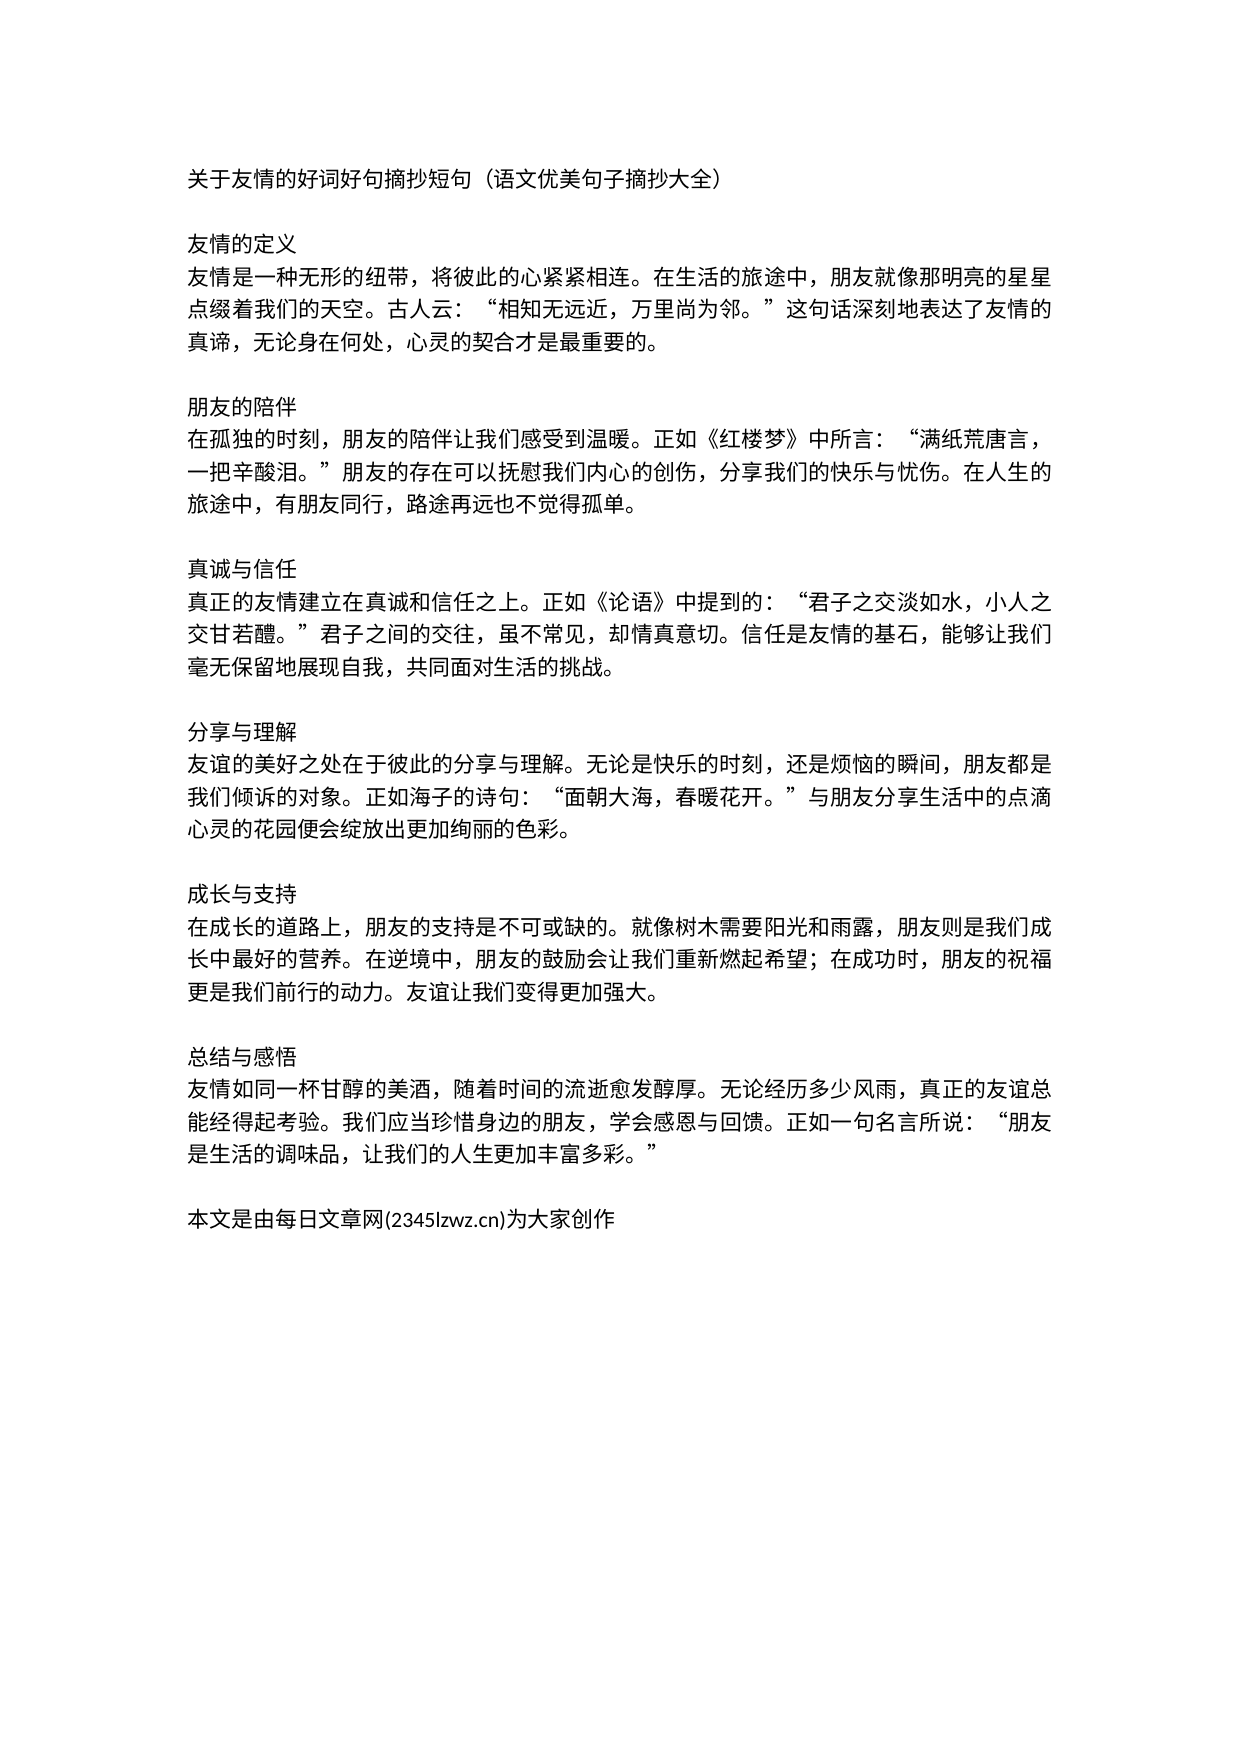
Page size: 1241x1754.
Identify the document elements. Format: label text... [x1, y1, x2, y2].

text 友谊的美好之处在于彼此的分享与理解。无论是快乐的时刻，还是烦恼的瞬间，朋友都是我们倾诉的对象。正如海子的诗句：“面朝大海，春暖花开。”与朋友分享生活中的点滴，心灵的花园便会绽放出更加绚丽的色彩。 [187, 747, 1053, 844]
text 朋友的陪伴 [187, 389, 1053, 422]
text 友情如同一杯甘醇的美酒，随着时间的流逝愈发醇厚。无论经历多少风雨，真正的友谊总能经得起考验。我们应当珍惜身边的朋友，学会感恩与回馈。正如一句名言所说：“朋友是生活的调味品，让我们的人生更加丰富多彩。” [187, 1072, 1053, 1169]
text 真诚与信任 [187, 552, 1053, 584]
text 在成长的道路上，朋友的支持是不可或缺的。就像树木需要阳光和雨露，朋友则是我们成长中最好的营养。在逆境中，朋友的鼓励会让我们重新燃起希望；在成功时，朋友的祝福更是我们前行的动力。友谊让我们变得更加强大。 [187, 909, 1053, 1007]
text 真正的友情建立在真诚和信任之上。正如《论语》中提到的：“君子之交淡如水，小人之交甘若醴。”君子之间的交往，虽不常见，却情真意切。信任是友情的基石，能够让我们毫无保留地展现自我，共同面对生活的挑战。 [187, 584, 1053, 682]
text 成长与支持 [187, 877, 1053, 909]
text 分享与理解 [187, 714, 1053, 747]
text 本文是由每日文章网(2345lzwz.cn)为大家创作 [187, 1202, 1053, 1234]
text 友情是一种无形的纽带，将彼此的心紧紧相连。在生活的旅途中，朋友就像那明亮的星星，点缀着我们的天空。古人云：“相知无远近，万里尚为邻。”这句话深刻地表达了友情的真谛，无论身在何处，心灵的契合才是最重要的。 [187, 259, 1053, 357]
text 总结与感悟 [187, 1039, 1053, 1072]
text 在孤独的时刻，朋友的陪伴让我们感受到温暖。正如《红楼梦》中所言：“满纸荒唐言，一把辛酸泪。”朋友的存在可以抚慰我们内心的创伤，分享我们的快乐与忧伤。在人生的旅途中，有朋友同行，路途再远也不觉得孤单。 [187, 422, 1053, 519]
text 友情的定义 [187, 227, 1053, 259]
text 关于友情的好词好句摘抄短句（语文优美句子摘抄大全） [187, 162, 1053, 194]
